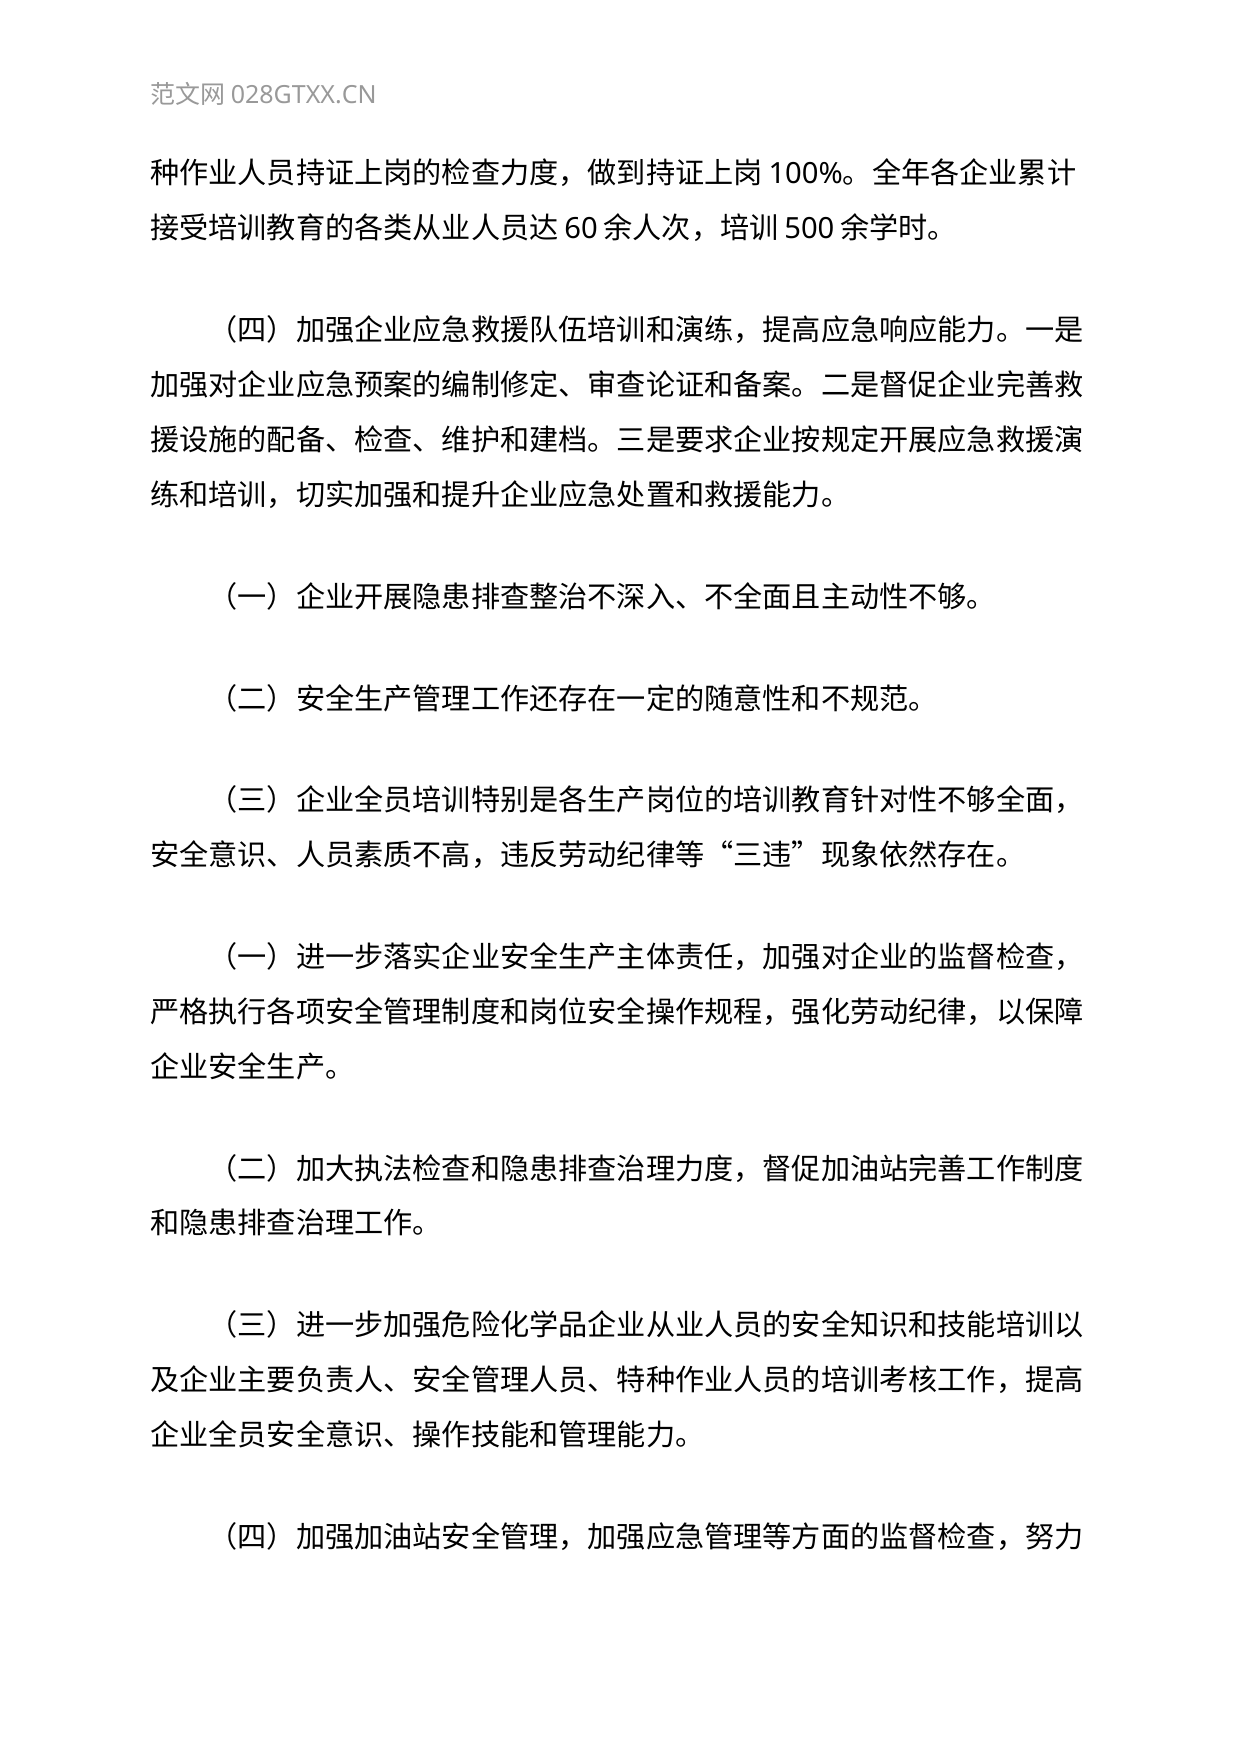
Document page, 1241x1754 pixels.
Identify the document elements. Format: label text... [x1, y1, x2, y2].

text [150, 150, 1090, 247]
text （四）加强企业应急救援队伍培训和演练，提高应急响应能力。一是加强对企业应急预案的编制修定、审查论证和备案。二是督促企业完善救援设施的配备、检查、维护和建档。三是要求企业按规定开展应急救援演练和培训，切实加强和提升企业应急处置和救援能力。 [150, 307, 1090, 514]
text （三）企业全员培训特别是各生产岗位的培训教育针对性不够全面，安全意识、人员素质不高，违反劳动纪律等“三违”现象依然存在。 [150, 777, 1090, 874]
text （一）企业开展隐患排查整治不深入、不全面且主动性不够。 [150, 573, 1090, 616]
text （三）进一步加强危险化学品企业从业人员的安全知识和技能培训以及企业主要负责人、安全管理人员、特种作业人员的培训考核工作，提高企业全员安全意识、操作技能和管理能力。 [150, 1302, 1090, 1454]
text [150, 1513, 1090, 1556]
text （二）安全生产管理工作还存在一定的随意性和不规范。 [150, 675, 1090, 717]
text （一）进一步落实企业安全生产主体责任，加强对企业的监督检查，严格执行各项安全管理制度和岗位安全操作规程，强化劳动纪律，以保障企业安全生产。 [150, 934, 1090, 1086]
text （二）加大执法检查和隐患排查治理力度，督促加油站完善工作制度和隐患排查治理工作。 [150, 1145, 1090, 1242]
